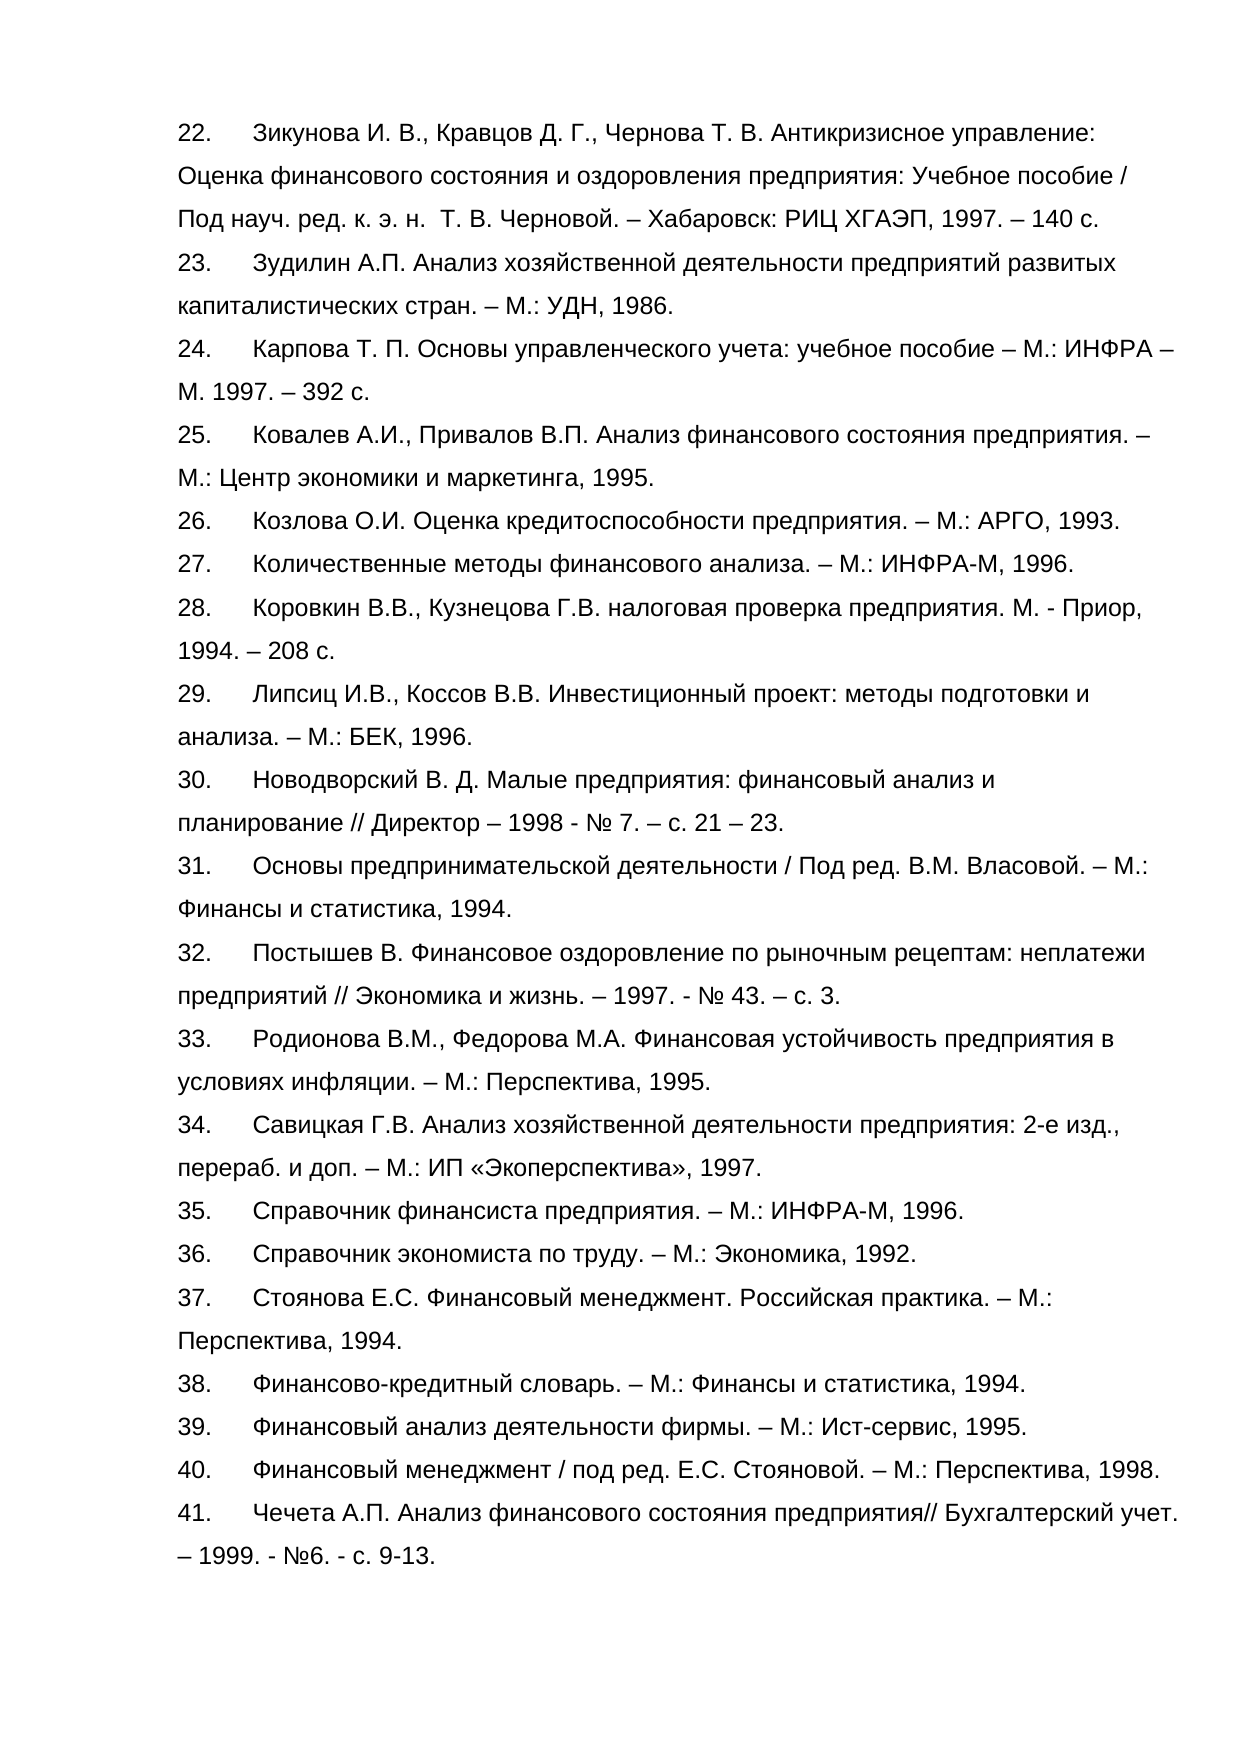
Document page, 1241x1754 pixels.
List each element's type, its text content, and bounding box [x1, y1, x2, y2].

list Справочник экономиста по труду. – М.: Экономика, 1992. [177, 1239, 1181, 1268]
list Финансовый менеджмент / под ред. Е.С. Стояновой. – М.: Перспектива, 1998. [177, 1455, 1181, 1484]
list Коровкин В.В., Кузнецова Г.В. налоговая проверка предприятия. М. - Приор, 1994. – 208 с. [177, 592, 1181, 664]
list Козлова О.И. Оценка кредитоспособности предприятия. – М.: АРГО, 1993. [177, 506, 1181, 535]
list Финансовый анализ деятельности фирмы. – М.: Ист-сервис, 1995. [177, 1412, 1181, 1441]
list Липсиц И.В., Коссов В.В. Инвестиционный проект: методы подготовки и анализа. – М.: БЕК, 1996. [177, 679, 1181, 751]
list Савицкая Г.В. Анализ хозяйственной деятельности предприятия: 2-е изд., перераб. и доп. – М.: ИП «Экоперспектива», 1997. [177, 1110, 1181, 1182]
list Зудилин А.П. Анализ хозяйственной деятельности предприятий развитых капиталистических стран. – М.: УДН, 1986. [177, 247, 1181, 319]
list Чечета А.П. Анализ финансового состояния предприятия// Бухгалтерский учет. – 1999. - №6. - с. 9-13. [177, 1498, 1181, 1570]
list Родионова В.М., Федорова М.А. Финансовая устойчивость предприятия в условиях инфляции. – М.: Перспектива, 1995. [177, 1024, 1181, 1096]
list Количественные методы финансового анализа. – М.: ИНФРА-М, 1996. [177, 549, 1181, 578]
list Справочник финансиста предприятия. – М.: ИНФРА-М, 1996. [177, 1196, 1181, 1225]
list Постышев В. Финансовое оздоровление по рыночным рецептам: неплатежи предприятий // Экономика и жизнь. – 1997. - № 43. – с. 3. [177, 937, 1181, 1009]
list Стоянова Е.С. Финансовый менеджмент. Российская практика. – М.: Перспектива, 1994. [177, 1282, 1181, 1354]
list Новодворский В. Д. Малые предприятия: финансовый анализ и планирование // Директор – 1998 - № 7. – с. 21 – 23. [177, 765, 1181, 837]
list Основы предпринимательской деятельности / Под ред. В.М. Власовой. – М.: Финансы и статистика, 1994. [177, 851, 1181, 923]
list Ковалев А.И., Привалов В.П. Анализ финансового состояния предприятия. – М.: Центр экономики и маркетинга, 1995. [177, 420, 1181, 492]
list Карпова Т. П. Основы управленческого учета: учебное пособие – М.: ИНФРА – М. 1997. – 392 с. [177, 334, 1181, 406]
list Финансово-кредитный словарь. – М.: Финансы и статистика, 1994. [177, 1369, 1181, 1397]
list Зикунова И. В., Кравцов Д. Г., Чернова Т. В. Антикризисное управление: Оценка финансового состояния и оздоровления предприятия: Учебное пособие / Под науч. ред. к. э. н. Т. В. Черновой. – Хабаровск: РИЦ ХГАЭП, 1997. – 140 с. [177, 118, 1181, 233]
